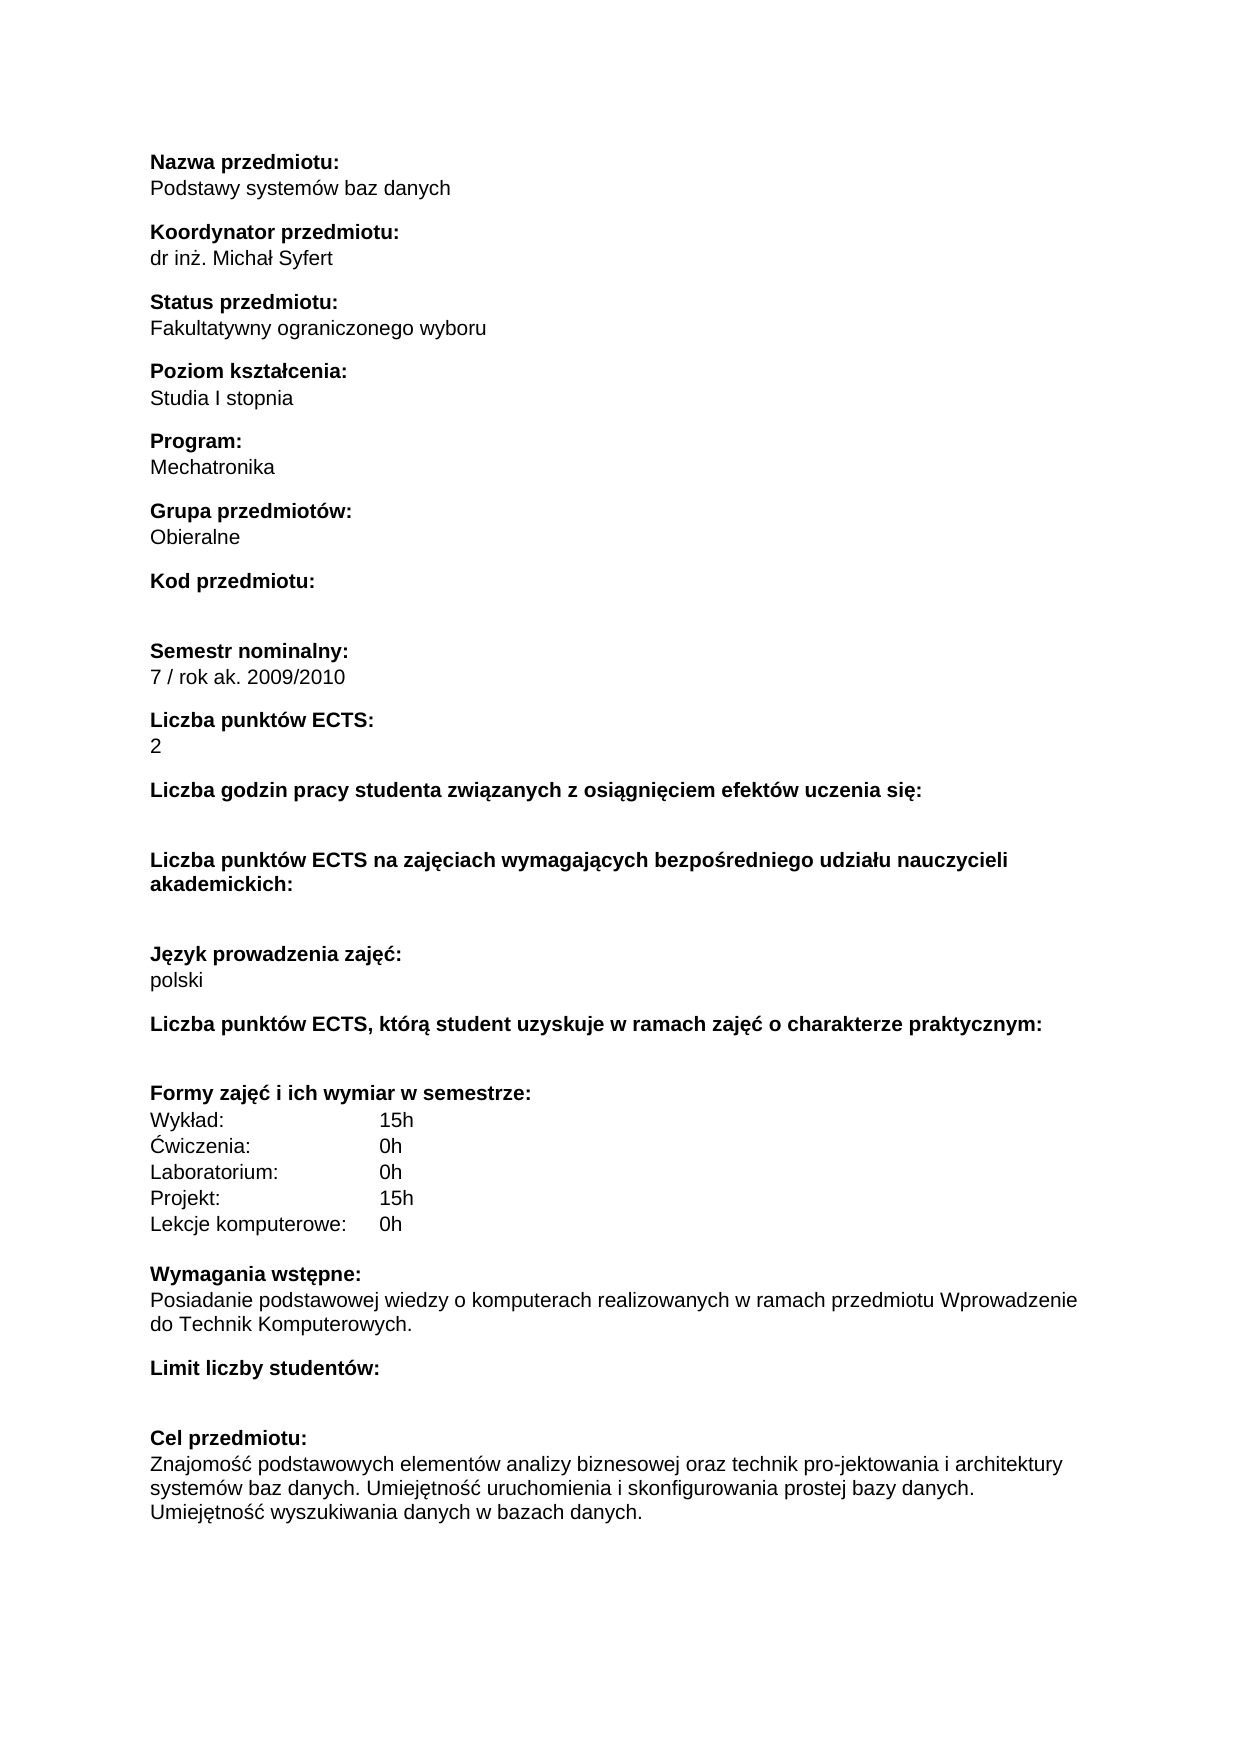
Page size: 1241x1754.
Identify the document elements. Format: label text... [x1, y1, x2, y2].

text Cel przedmiotu: [150, 1426, 1090, 1449]
text Fakultatywny ograniczonego wyboru [150, 316, 1090, 339]
table_cell 0h [369, 1210, 597, 1236]
text Kod przedmiotu: [150, 569, 1090, 593]
table_cell Projekt: [140, 1186, 367, 1210]
table_cell Laboratorium: [140, 1160, 367, 1184]
text Znajomość podstawowych elementów analizy biznesowej oraz technik pro-jektowania i architektury systemów baz danych. Umiejętność uruchomienia i skonfigurowania prostej bazy danych. Umiejętność wyszukiwania danych w bazach danych. [150, 1452, 1090, 1523]
text Program: [150, 429, 1090, 453]
table_cell Lekcje komputerowe: [140, 1212, 367, 1236]
text Język prowadzenia zajęć: [150, 942, 1090, 966]
text polski [150, 968, 1090, 992]
text Studia I stopnia [150, 385, 1090, 409]
table_cell 15h [369, 1184, 597, 1210]
table_header 15h [369, 1108, 597, 1132]
table_cell 0h [369, 1132, 597, 1158]
text Formy zajęć i ich wymiar w semestrze: [150, 1081, 1090, 1105]
text Liczba punktów ECTS: [150, 708, 1090, 732]
text Poziom kształcenia: [150, 359, 1090, 383]
text Liczba punktów ECTS na zajęciach wymagających bezpośredniego udziału nauczycieli akademickich: [150, 848, 1090, 896]
text Mechatronika [150, 455, 1090, 479]
table_cell Ćwiczenia: [140, 1134, 367, 1158]
text Liczba punktów ECTS, którą student uzyskuje w ramach zajęć o charakterze praktycznym: [150, 1011, 1090, 1035]
text dr inż. Michał Syfert [150, 246, 1090, 270]
text Wymagania wstępne: [150, 1262, 1090, 1286]
text Grupa przedmiotów: [150, 499, 1090, 523]
text Podstawy systemów baz danych [150, 176, 1090, 200]
text 2 [150, 734, 1090, 758]
table_header Wykład: [140, 1108, 367, 1132]
text Semestr nominalny: [150, 638, 1090, 662]
text Nazwa przedmiotu: [150, 150, 1090, 174]
text Posiadanie podstawowej wiedzy o komputerach realizowanych w ramach przedmiotu Wprowadzenie do Technik Komputerowych. [150, 1288, 1090, 1336]
text Liczba godzin pracy studenta związanych z osiągnięciem efektów uczenia się: [150, 778, 1090, 802]
text Koordynator przedmiotu: [150, 220, 1090, 244]
table_cell 0h [369, 1158, 597, 1184]
text Obieralne [150, 525, 1090, 549]
text Status przedmiotu: [150, 289, 1090, 313]
text Limit liczby studentów: [150, 1356, 1090, 1380]
text 7 / rok ak. 2009/2010 [150, 664, 1090, 688]
